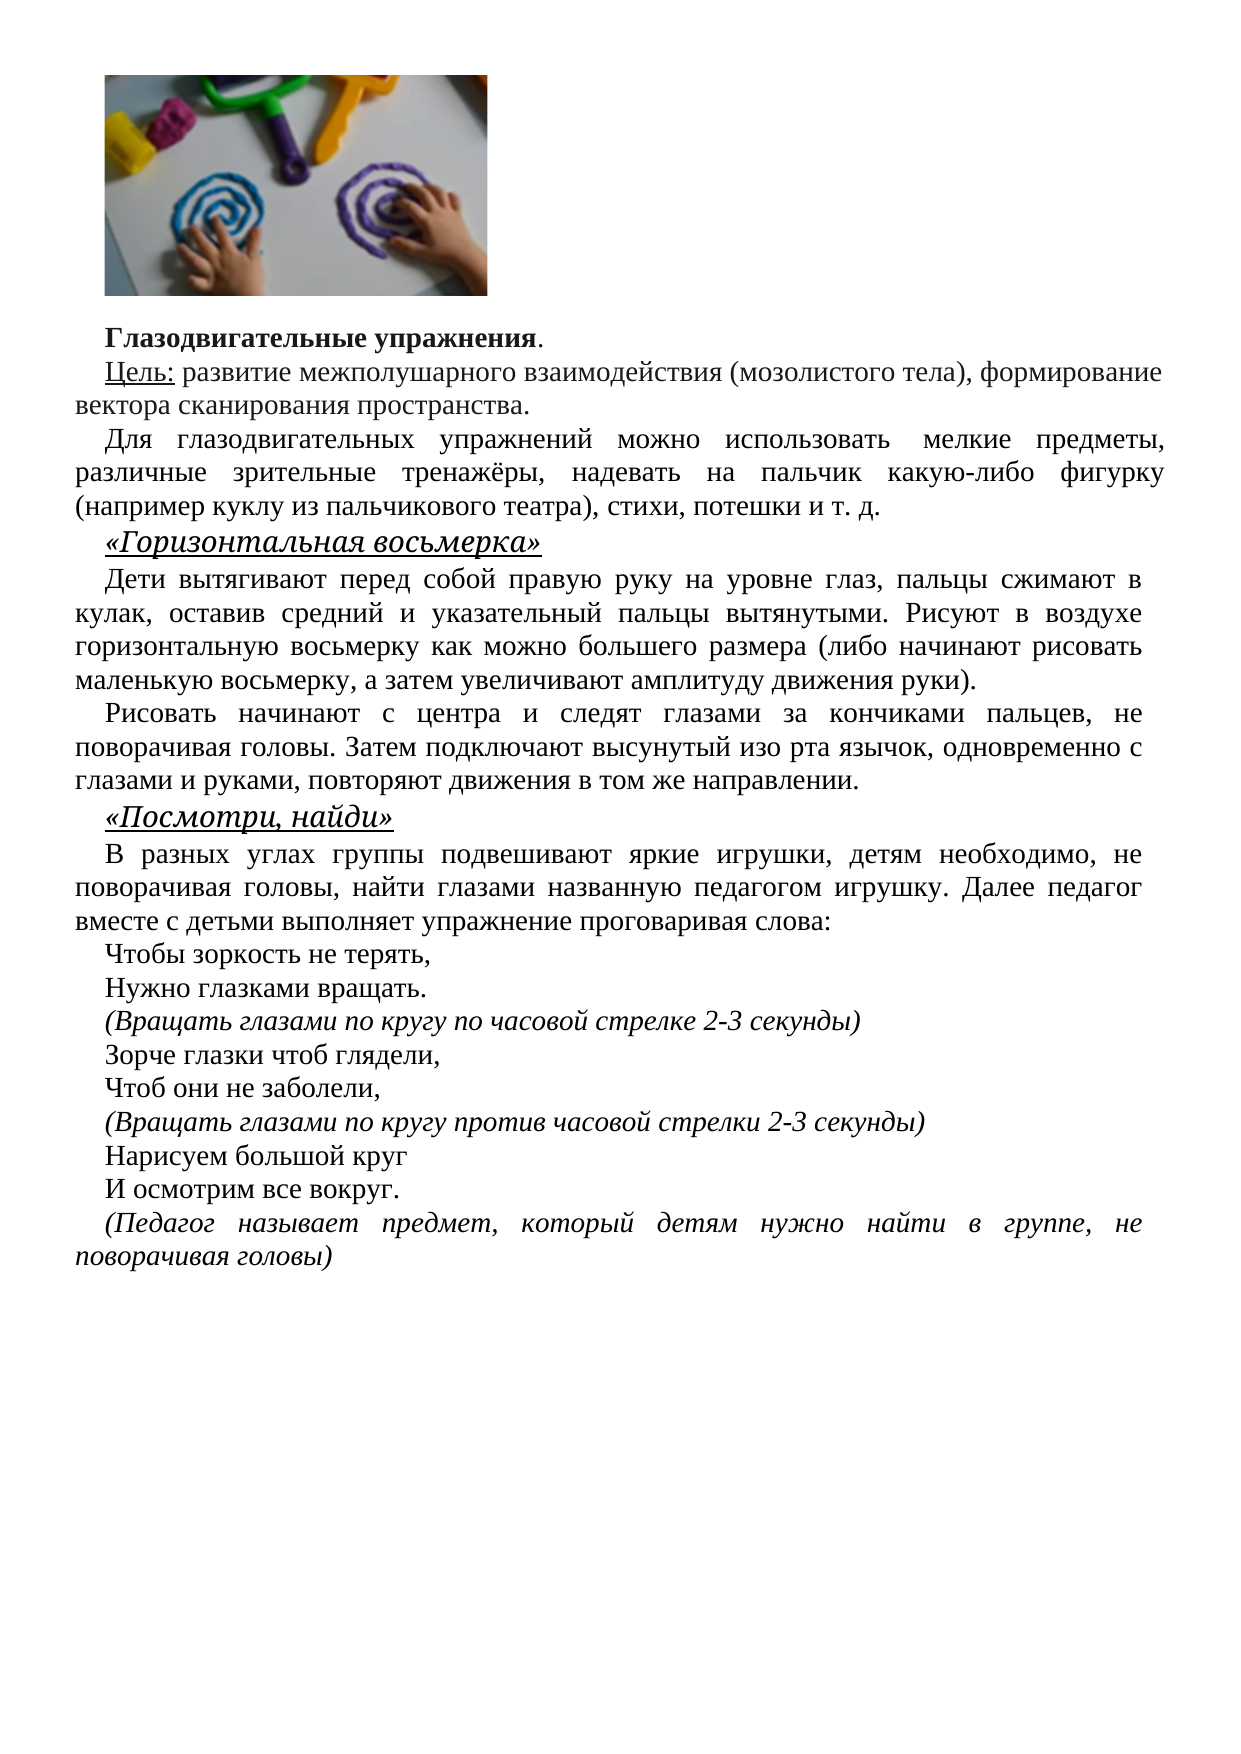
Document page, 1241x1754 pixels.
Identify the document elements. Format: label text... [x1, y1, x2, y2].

text Нужно глазками вращать. [75, 970, 1143, 1003]
text Нарисуем большой круг [75, 1138, 1143, 1171]
text (Вращать глазами по кругу против часовой стрелки 2-3 секунды) [75, 1104, 1143, 1138]
text Для глазодвигательных упражнений можно использовать мелкие предметы, различные зрительные тренажёры, надевать на пальчик какую-либо фигурку (например куклу из пальчикового театра), стихи, потешки и т. д. [75, 421, 1165, 522]
text Чтоб они не заболели, [75, 1071, 1143, 1104]
text В разных углах группы подвешивают яркие игрушки, детям необходимо, не поворачивая головы, найти глазами названную педагогом игрушку. Далее педагог вместе с детьми выполняет упражнение проговаривая слова: [75, 836, 1143, 936]
text (Вращать глазами по кругу по часовой стрелке 2-3 секунды) [75, 1003, 1143, 1037]
text Зорче глазки чтоб глядели, [75, 1037, 1143, 1071]
text Цель: развитие межполушарного взаимодействия (мозолистого тела), формирование вектора сканирования пространства. [75, 354, 1165, 421]
text (Педагог называет предмет, который детям нужно найти в группе, не поворачивая головы) [75, 1205, 1143, 1272]
text «Посмотри, найди» [75, 796, 1143, 836]
text Рисовать начинают с центра и следят глазами за кончиками пальцев, не поворачивая головы. Затем подключают высунутый изо рта язычок, одновременно с глазами и руками, повторяют движения в том же направлении. [75, 695, 1143, 796]
text «Горизонтальная восьмерка» [75, 522, 1143, 561]
text И осмотрим все вокруг. [75, 1171, 1143, 1205]
text Дети вытягивают перед собой правую руку на уровне глаз, пальцы сжимают в кулак, оставив средний и указательный пальцы вытянутыми. Рисуют в воздухе горизонтальную восьмерку как можно большего размера (либо начинают рисовать маленькую восьмерку, а затем увеличивают амплитуду движения руки). [75, 561, 1143, 695]
picture [104, 75, 488, 296]
text Чтобы зоркость не терять, [75, 936, 1143, 970]
text Глазодвигательные упражнения. [75, 320, 1165, 354]
